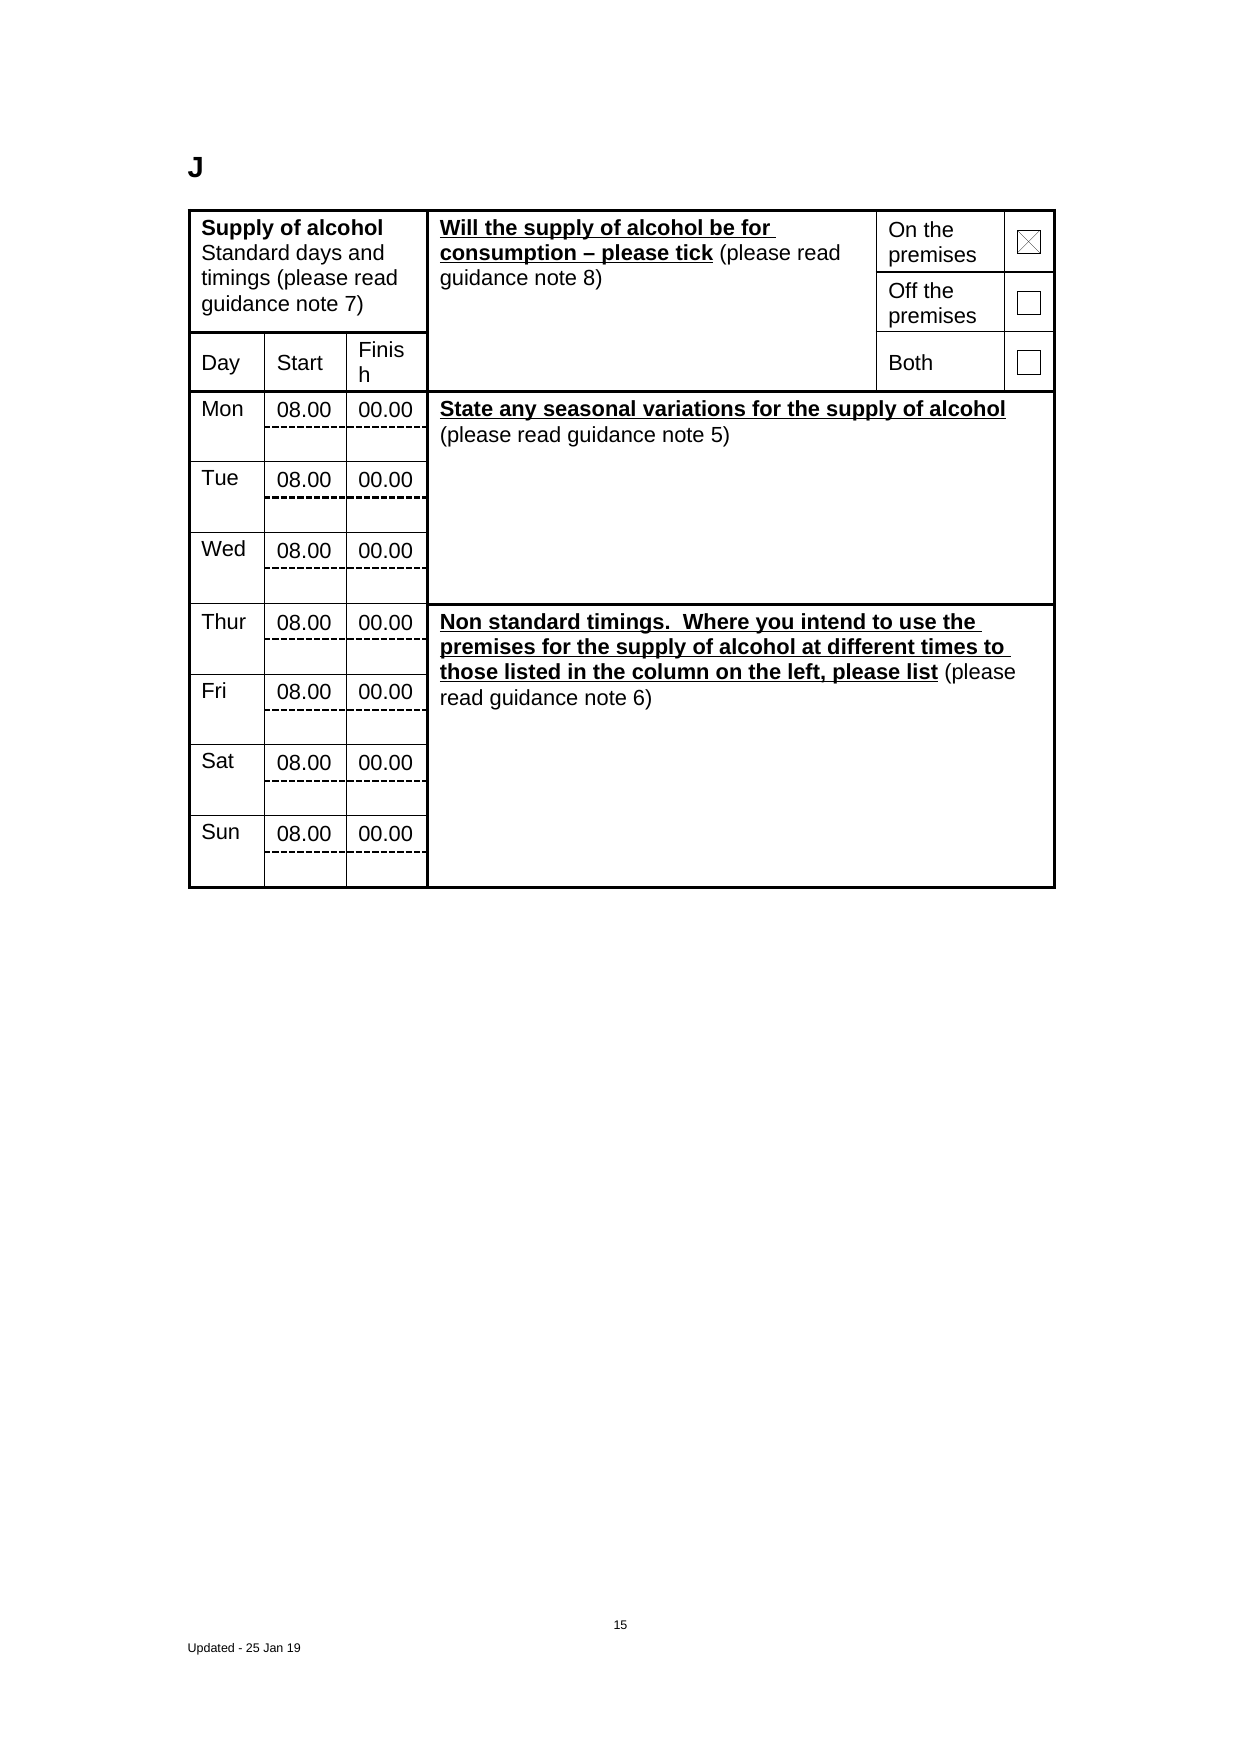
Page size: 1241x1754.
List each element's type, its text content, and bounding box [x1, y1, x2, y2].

table_cell Start [265, 334, 346, 390]
table_cell [265, 496, 346, 532]
table_cell Wed [191, 533, 264, 603]
table_cell [1005, 273, 1053, 331]
table_header On the premises [877, 212, 1004, 271]
table_cell [347, 851, 426, 886]
table_cell 08.00 [265, 604, 346, 638]
table_cell Both [877, 332, 1004, 390]
table_cell 00.00 [347, 533, 426, 567]
table_cell [265, 851, 346, 886]
table_cell 08.00 [265, 675, 346, 709]
table_cell [347, 567, 426, 603]
table_cell Non standard timings. Where you intend to use the premises for the supply of alcohol at different times to those listed in the column on the left, please list (please read guidance note 6) [429, 606, 1053, 886]
table_cell Finish [347, 334, 426, 390]
table_cell 00.00 [347, 393, 426, 426]
text J [187, 150, 1053, 183]
table_cell 08.00 [265, 745, 346, 780]
table_cell [347, 709, 426, 744]
table_cell [265, 426, 346, 461]
table_cell Thur [191, 604, 264, 673]
table_cell State any seasonal variations for the supply of alcohol (please read guidance note 5) [429, 393, 1053, 603]
table_cell 08.00 [265, 816, 346, 851]
table_cell 00.00 [347, 745, 426, 780]
table_cell Sun [191, 816, 264, 886]
table_cell 08.00 [265, 393, 346, 426]
table_cell Sat [191, 745, 264, 815]
table_header Will the supply of alcohol be for consumption – please tick (please read guidance note 8) [429, 212, 876, 390]
table_cell Day [191, 334, 264, 390]
table_cell [265, 567, 346, 603]
table_cell [265, 780, 346, 815]
table_header [1005, 212, 1053, 271]
table_cell [347, 496, 426, 532]
table_cell 08.00 [265, 533, 346, 567]
table_cell [265, 638, 346, 673]
table_cell Fri [191, 675, 264, 744]
table_cell 08.00 [265, 462, 346, 496]
table_cell 00.00 [347, 604, 426, 638]
table_cell 00.00 [347, 462, 426, 496]
table_cell [347, 780, 426, 815]
table_cell 00.00 [347, 675, 426, 709]
table_cell [1005, 332, 1053, 390]
table_cell [347, 638, 426, 673]
table_cell Mon [191, 393, 264, 461]
table_header Supply of alcohol Standard days and timings (please read guidance note 7) [191, 212, 426, 331]
table_cell 00.00 [347, 816, 426, 851]
table_cell Tue [191, 462, 264, 532]
table_cell [347, 426, 426, 461]
table_cell Off the premises [877, 273, 1004, 331]
table_cell [265, 709, 346, 744]
